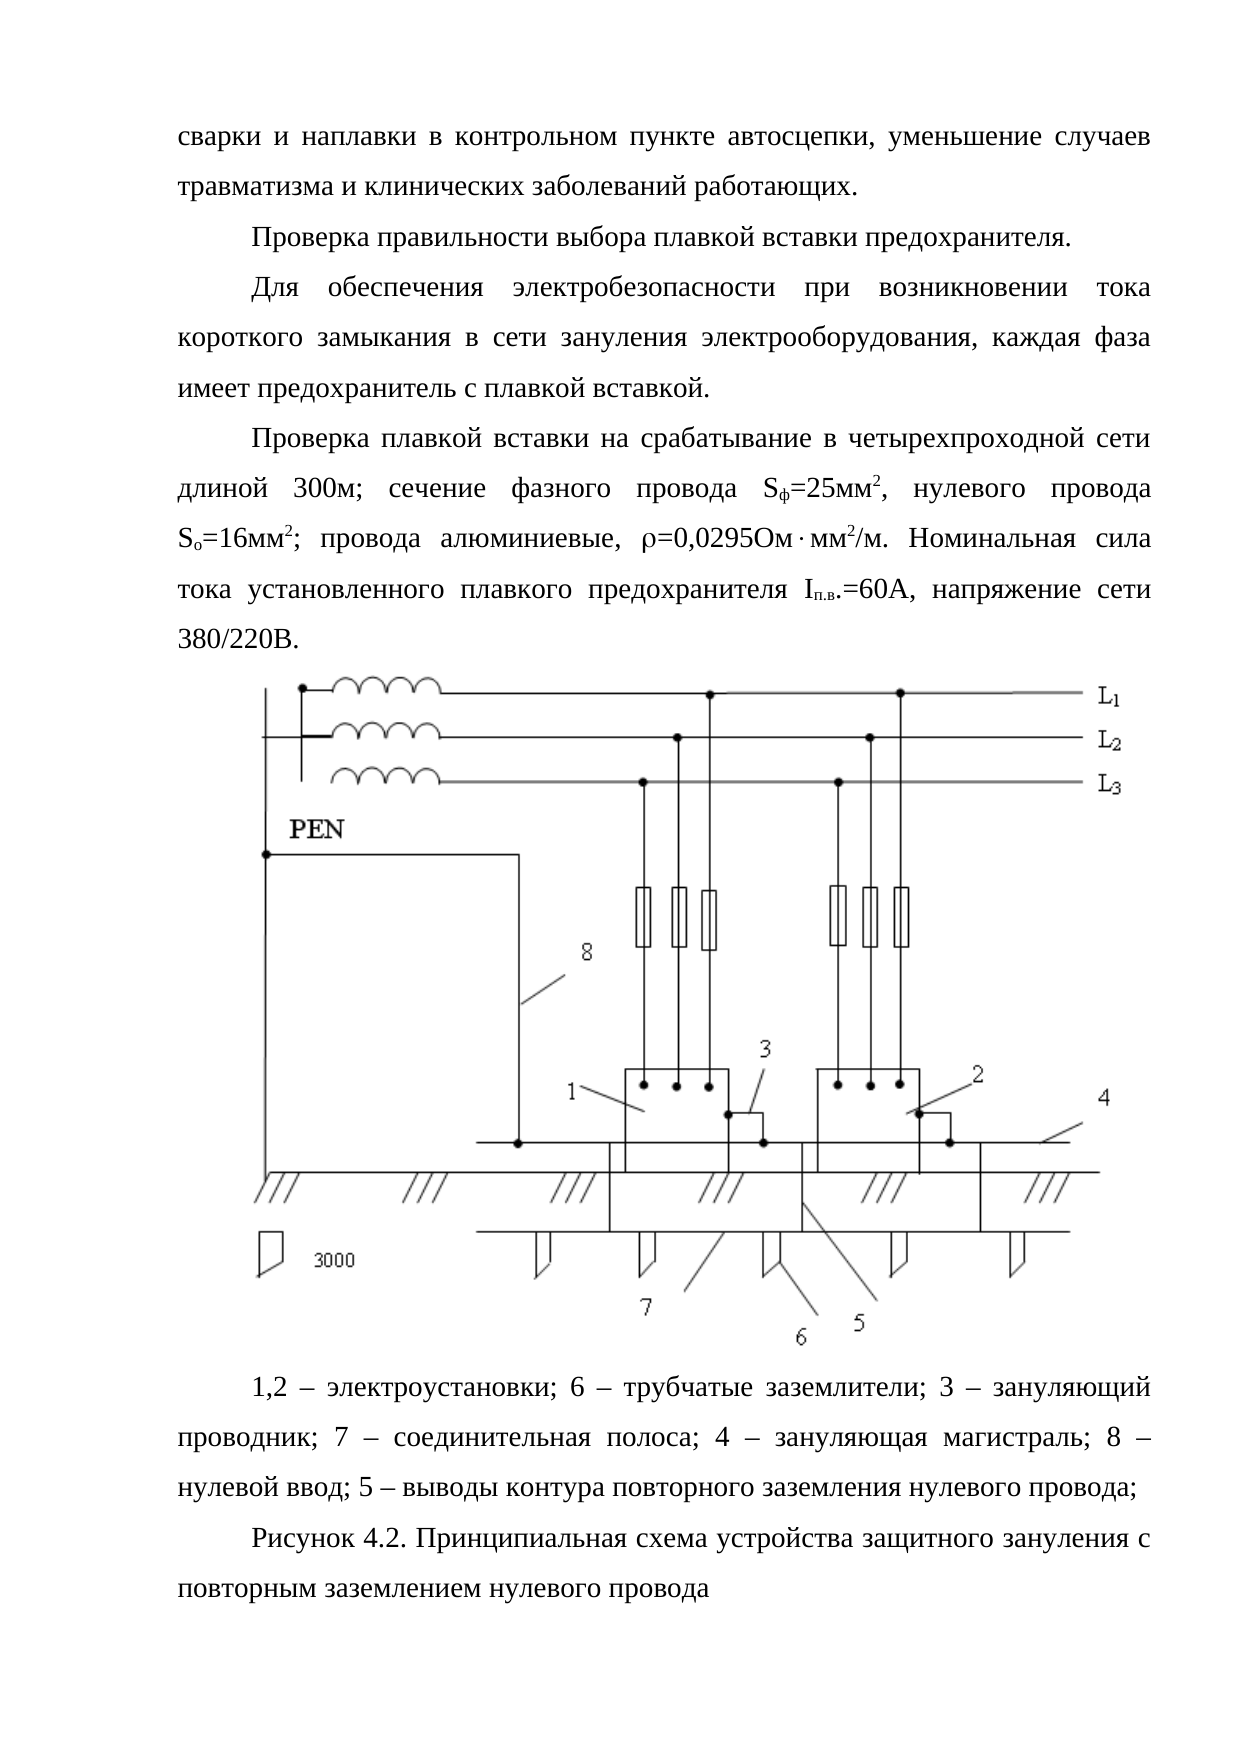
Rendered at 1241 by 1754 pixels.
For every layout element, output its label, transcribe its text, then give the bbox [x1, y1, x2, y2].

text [177, 118, 1152, 202]
text Проверка правильности выбора плавкой вставки предохранителя. [177, 219, 1152, 252]
text 1,2 – электроустановки; 6 – трубчатые заземлители; 3 – зануляющий проводник; 7 – соединительная полоса; 4 – зануляющая магистраль; 8 – нулевой ввод; 5 – выводы контура повторного заземления нулевого провода; [177, 1369, 1152, 1503]
picture [251, 671, 1127, 1355]
text Для обеспечения электробезопасности при возникновении тока короткого замыкания в сети зануления электрооборудования, каждая фаза имеет предохранитель с плавкой вставкой. [177, 269, 1152, 403]
text Рисунок 4.2. Принципиальная схема устройства защитного зануления с повторным заземлением нулевого провода [177, 1520, 1152, 1604]
text Проверка плавкой вставки на срабатывание в четырехпроходной сети длиной 300м; сечение фазного провода Sф=25мм2, нулевого провода Sо=16мм2; провода алюминиевые, =0,0295Оммм2/м. Номинальная сила тока установленного плавкого предохранителя Iп.в.=60А, напряжение сети 380/220В. [177, 420, 1152, 655]
